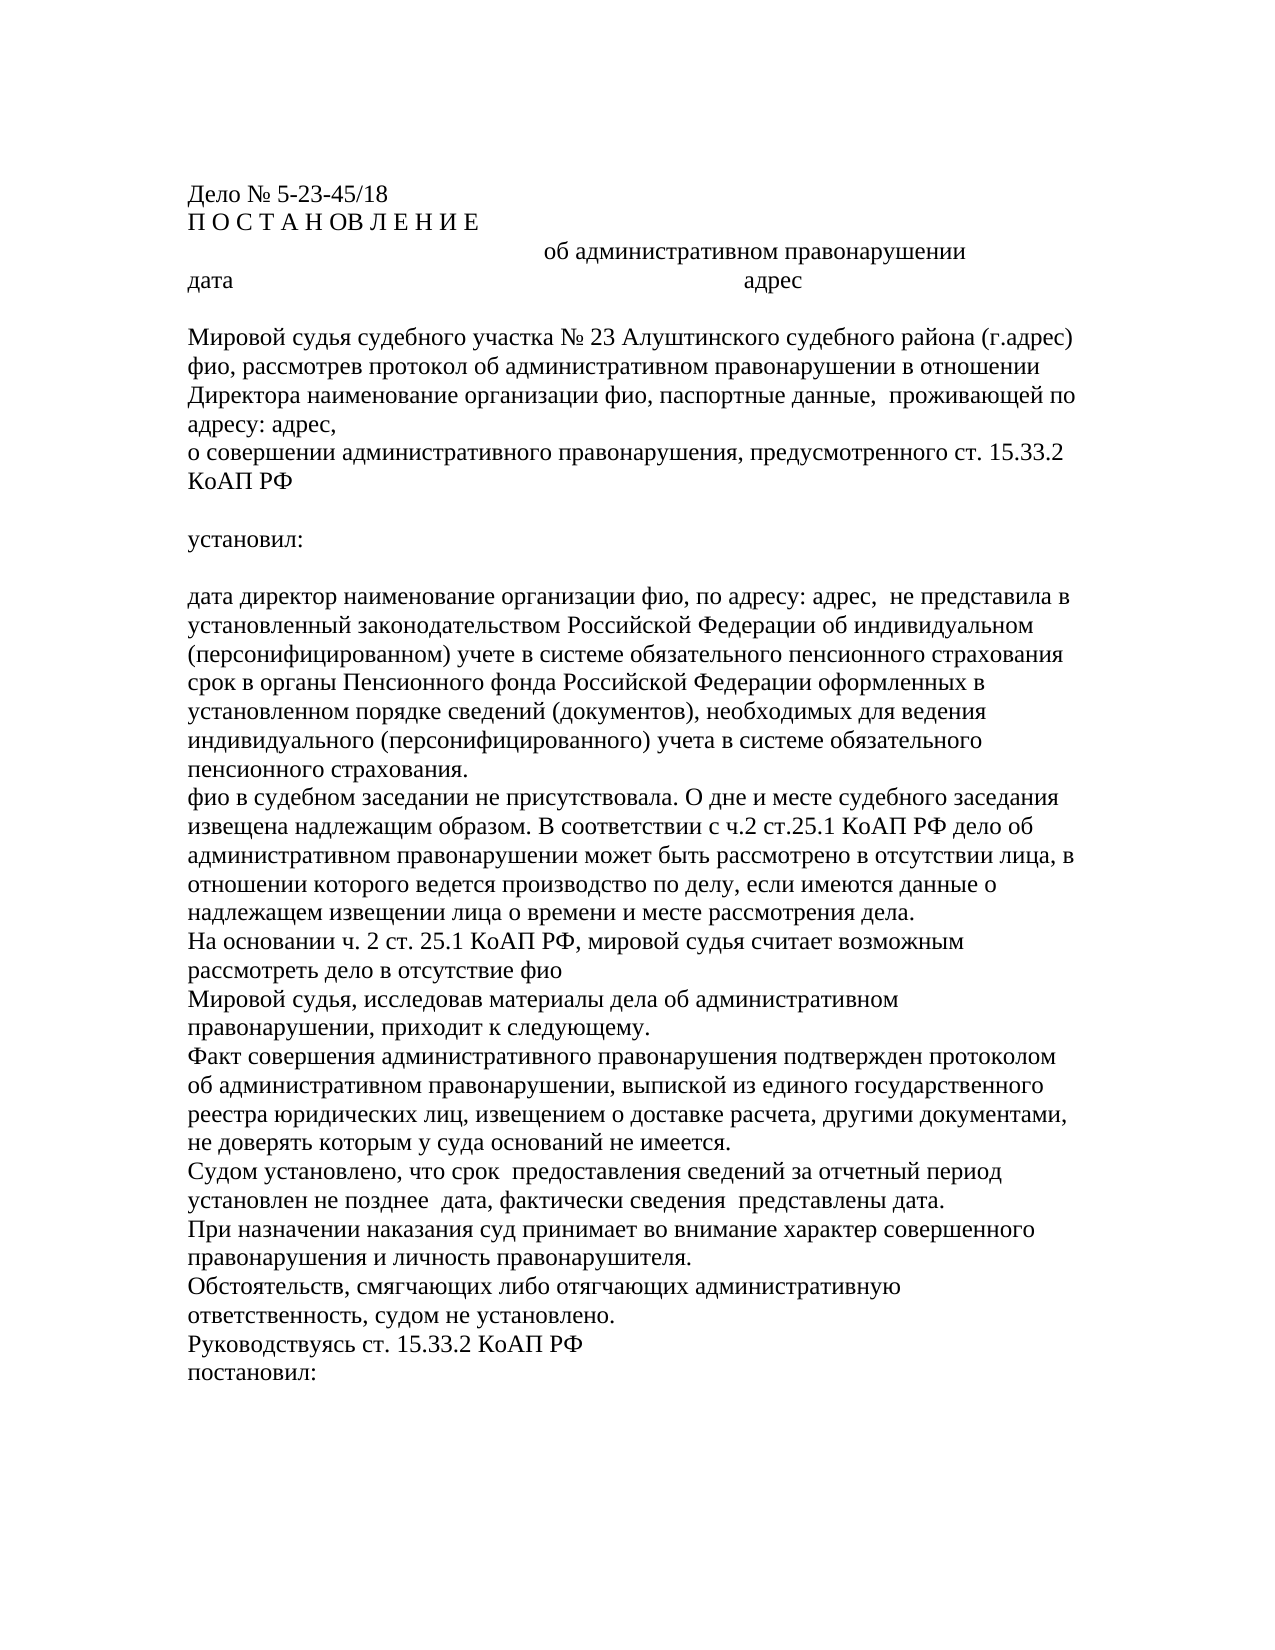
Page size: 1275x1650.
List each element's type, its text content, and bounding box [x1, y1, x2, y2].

text Директора наименование организации фио, паспортные данные, проживающей по адресу: адрес, [187, 380, 1087, 437]
text Дело № 5-23-45/18 [187, 179, 1087, 207]
text Факт совершения административного правонарушения подтвержден протоколом об административном правонарушении, выпиской из единого государственного реестра юридических лиц, извещением о доставке расчета, другими документами, не доверять которым у суда оснований не имеется. [187, 1041, 1087, 1156]
text об административном правонарушении [187, 236, 1087, 265]
text дата адрес [187, 265, 1087, 294]
text постановил: [187, 1357, 1087, 1386]
text о совершении административного правонарушения, предусмотренного ст. 15.33.2 КоАП РФ [187, 437, 1087, 495]
text На основании ч. 2 ст. 25.1 КоАП РФ, мировой судья считает возможным рассмотреть дело в отсутствие фио [187, 926, 1087, 984]
text Мировой судья судебного участка № 23 Алуштинского судебного района (г.адрес) фио, рассмотрев протокол об административном правонарушении в отношении [187, 322, 1087, 380]
text фио в судебном заседании не присутствовала. О дне и месте судебного заседания извещена надлежащим образом. В соответствии с ч.2 ст.25.1 КоАП РФ дело об административном правонарушении может быть рассмотрено в отсутствии лица, в отношении которого ведется производство по делу, если имеются данные о надлежащем извещении лица о времени и месте рассмотрения дела. [187, 782, 1087, 926]
text установил: [187, 524, 1087, 552]
text При назначении наказания суд принимает во внимание характер совершенного правонарушения и личность правонарушителя. [187, 1214, 1087, 1271]
text Обстоятельств, смягчающих либо отягчающих административную ответственность, судом не установлено. [187, 1271, 1087, 1329]
text Судом установлено, что срок предоставления сведений за отчетный период установлен не позднее дата, фактически сведения представлены дата. [187, 1156, 1087, 1214]
text П О С Т А Н ОВ Л Е Н И Е [187, 207, 1087, 236]
text Руководствуясь ст. 15.33.2 КоАП РФ [187, 1329, 1087, 1357]
text Мировой судья, исследовав материалы дела об административном правонарушении, приходит к следующему. [187, 984, 1087, 1041]
text дата директор наименование организации фио, по адресу: адрес, не представила в установленный законодательством Российской Федерации об индивидуальном (персонифицированном) учете в системе обязательного пенсионного страхования срок в органы Пенсионного фонда Российской Федерации оформленных в установленном порядке сведений (документов), необходимых для ведения индивидуального (персонифицированного) учета в системе обязательного пенсионного страхования. [187, 581, 1087, 782]
